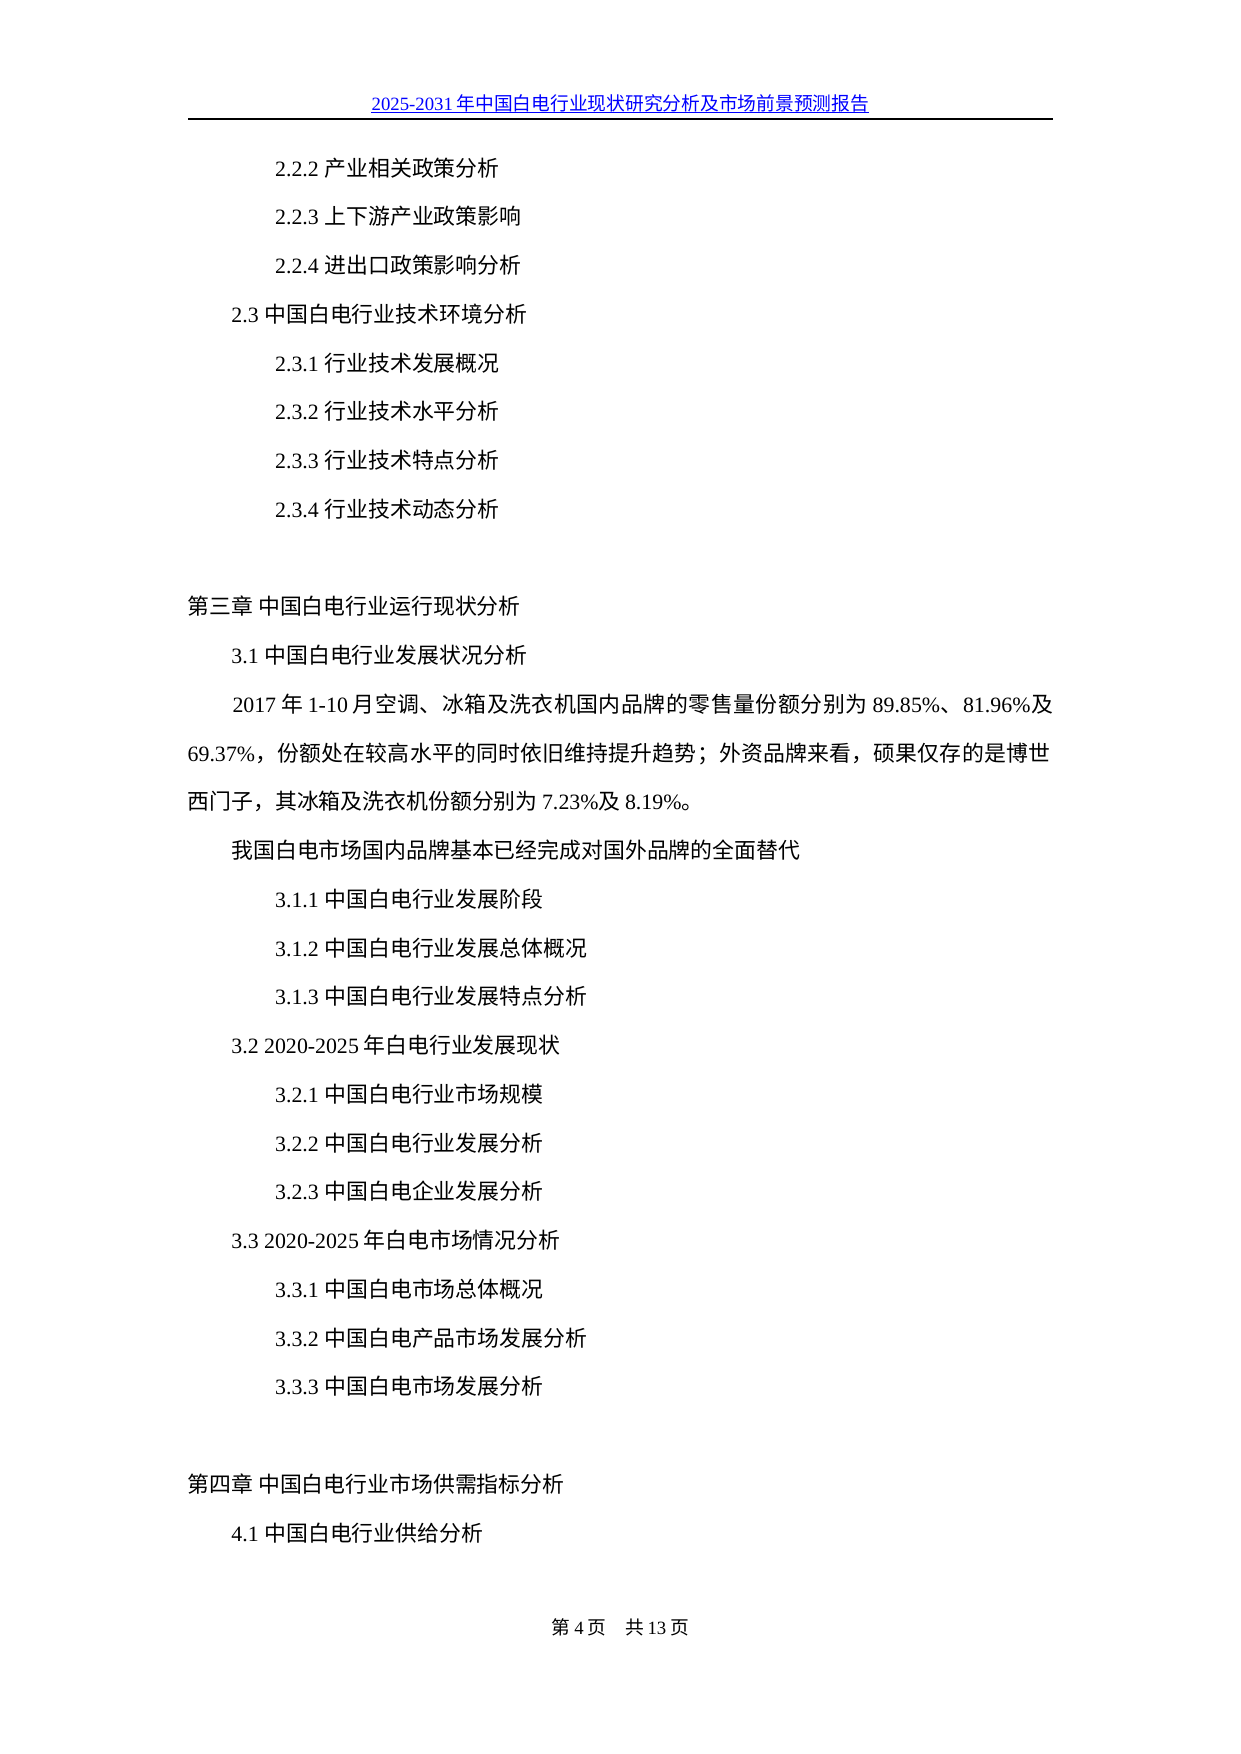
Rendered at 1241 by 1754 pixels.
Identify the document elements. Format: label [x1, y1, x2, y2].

text [187, 150, 1053, 1548]
